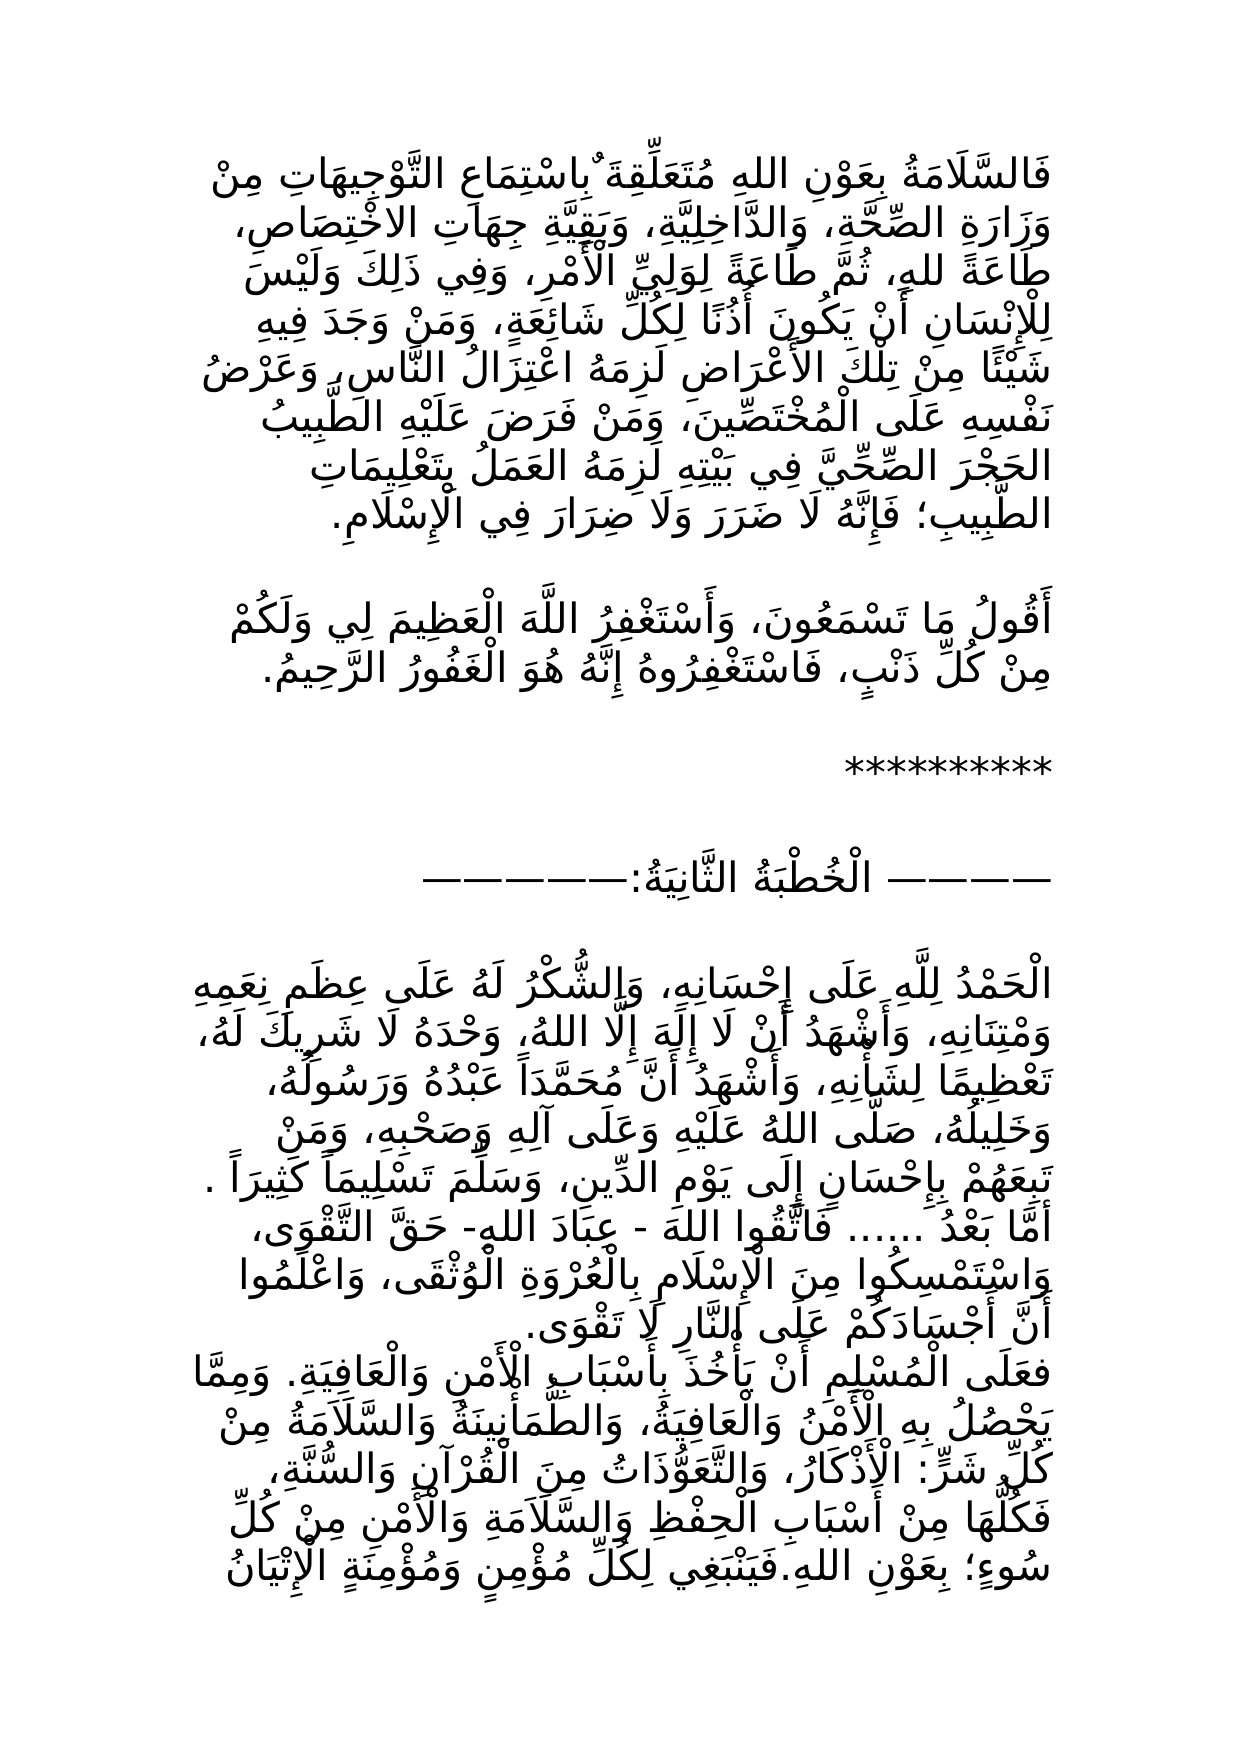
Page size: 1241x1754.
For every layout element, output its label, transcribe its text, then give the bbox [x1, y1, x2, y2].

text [187, 150, 1053, 538]
text ———— الْخُطْبَةُ الثَّانِيَةُ:————— [187, 854, 1053, 903]
text أَقُولُ مَا تَسْمَعُونَ، وَأَسْتَغْفِرُ اللَّهَ الْعَظِيمَ لِي وَلَكُمْ مِنْ كُلِّ ذَنْبٍ، فَاسْتَغْفِرُوهُ إِنَّهُ هُوَ الْغَفُورُ الرَّحِيمُ. [187, 595, 1053, 692]
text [187, 1348, 1053, 1591]
text ********** [187, 749, 1053, 797]
text الْحَمْدُ لِلَّهِ عَلَى إِحْسَانِهِ، وَالشُّكْرُ لَهُ عَلَى عِظَمِ نِعَمِهِ وَمْتِنَانِهِ، وَأَشْهَدُ أَنْ لَا إِلَهَ إِلَّا اللهُ، وَحْدَهُ لَا شَرِيكَ لَهُ، تَعْظِيمًا لِشَأْنِهِ، وَأَشْهَدُ أَنَّ مُحَمَّدَاً عَبْدُهُ وَرَسُولُهُ، وَخَلِيلُهُ، صَلَّى اللهُ عَلَيْهِ وَعَلَى آلِهِ وَصَحْبِهِ، وَمَنْ تَبِعَهُمْ بِإِحْسَانٍ إِلَى يَوْمِ الدِّينِ، وَسَلِّمَ تَسْلِيمَاً كَثِيرَاً . أمَّا بَعْدُ ...... فَاتَّقُوا اللهَ - عِبَادَ اللهِ- حَقَّ التَّقْوَى، وَاسْتَمْسِكُوا مِنَ الْإِسْلَامِ بِالْعُرْوَةِ الْوُثْقَى، وَاعْلَمُوا أَنَّ أَجْسَادَكُمْ عَلَى النَّارِ لَا تَقْوَى. [187, 959, 1053, 1348]
